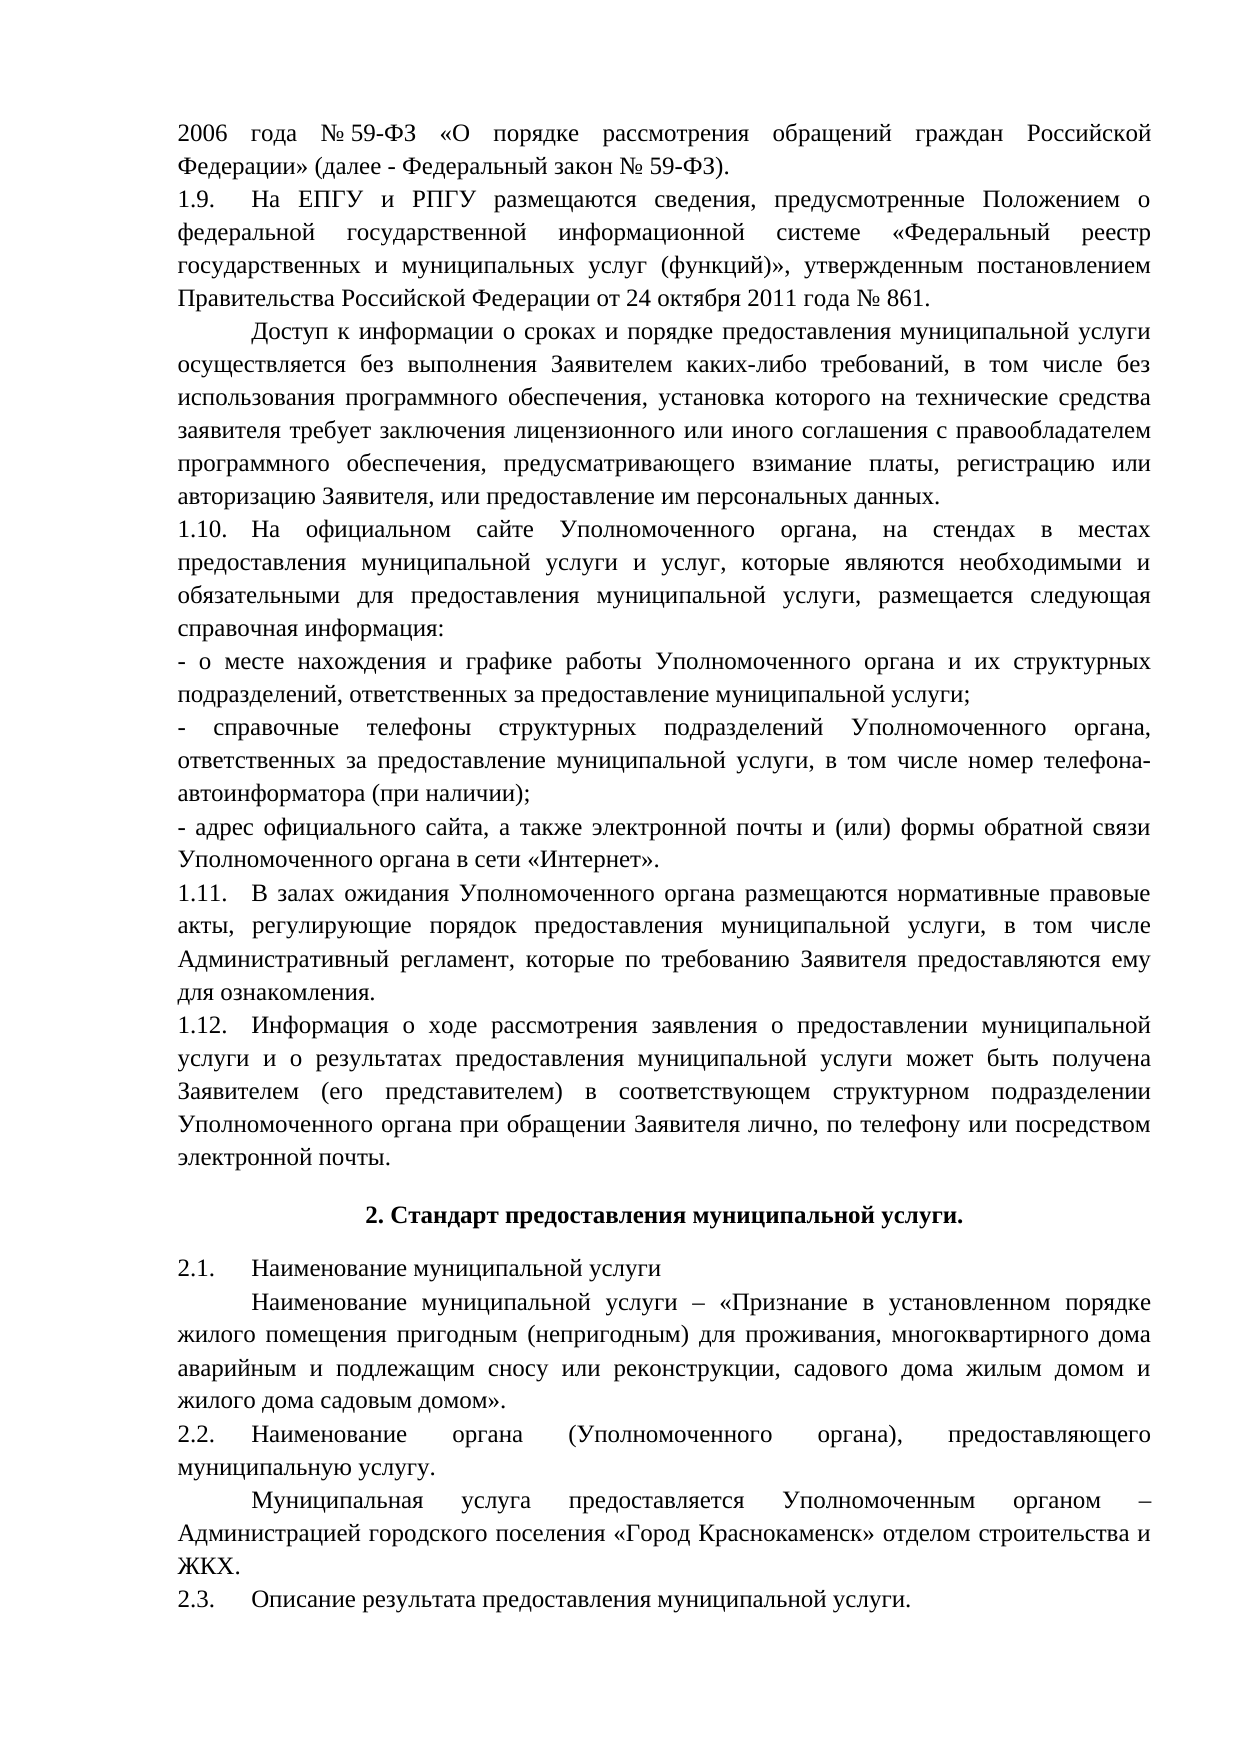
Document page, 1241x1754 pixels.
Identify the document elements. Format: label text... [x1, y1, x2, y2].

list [177, 118, 1152, 180]
list Наименование муниципальной услуги [177, 1253, 1152, 1282]
list В залах ожидания Уполномоченного органа размещаются нормативные правовые акты, регулирующие порядок предоставления муниципальной услуги, в том числе Административный регламент, которые по требованию Заявителя предоставляются ему для ознакомления. [177, 878, 1152, 1005]
list Информация о ходе рассмотрения заявления о предоставлении муниципальной услуги и о результатах предоставления муниципальной услуги может быть получена Заявителем (его представителем) в соответствующем структурном подразделении Уполномоченного органа при обращении Заявителя лично, по телефону или посредством электронной почты. [177, 1010, 1152, 1171]
text - адрес официального сайта, а также электронной почты и (или) формы обратной связи Уполномоченного органа в сети «Интернет». [177, 812, 1152, 873]
list На официальном сайте Уполномоченного органа, на стендах в местах предоставления муниципальной услуги и услуг, которые являются необходимыми и обязательными для предоставления муниципальной услуги, размещается следующая справочная информация: [177, 514, 1152, 642]
list Наименование органа (Уполномоченного органа), предоставляющего муниципальную услугу. [177, 1419, 1152, 1480]
list Описание результата предоставления муниципальной услуги. [177, 1584, 1152, 1612]
text Муниципальная услуга предоставляется Уполномоченным органом – Администрацией городского поселения «Город Краснокаменск» отделом строительства и ЖКХ. [177, 1485, 1152, 1579]
text Доступ к информации о сроках и порядке предоставления муниципальной услуги осуществляется без выполнения Заявителем каких-либо требований, в том числе без использования программного обеспечения, установка которого на технические средства заявителя требует заключения лицензионного или иного соглашения с правообладателем программного обеспечения, предусматривающего взимание платы, регистрацию или авторизацию Заявителя, или предоставление им персональных данных. [177, 316, 1152, 510]
list На ЕПГУ и РПГУ размещаются сведения, предусмотренные Положением о федеральной государственной информационной системе «Федеральный реестр государственных и муниципальных услуг (функций)», утвержденным постановлением Правительства Российской Федерации от 24 октября 2011 года № 861. [177, 184, 1152, 312]
text - справочные телефоны структурных подразделений Уполномоченного органа, ответственных за предоставление муниципальной услуги, в том числе номер телефона-автоинформатора (при наличии); [177, 712, 1152, 807]
subtitle 2. Стандарт предоставления муниципальной услуги. [177, 1200, 1152, 1228]
text - о месте нахождения и графике работы Уполномоченного органа и их структурных подразделений, ответственных за предоставление муниципальной услуги; [177, 646, 1152, 708]
text Наименование муниципальной услуги – «Признание в установленном порядке жилого помещения пригодным (непригодным) для проживания, многоквартирного дома аварийным и подлежащим сносу или реконструкции, садового дома жилым домом и жилого дома садовым домом». [177, 1287, 1152, 1414]
